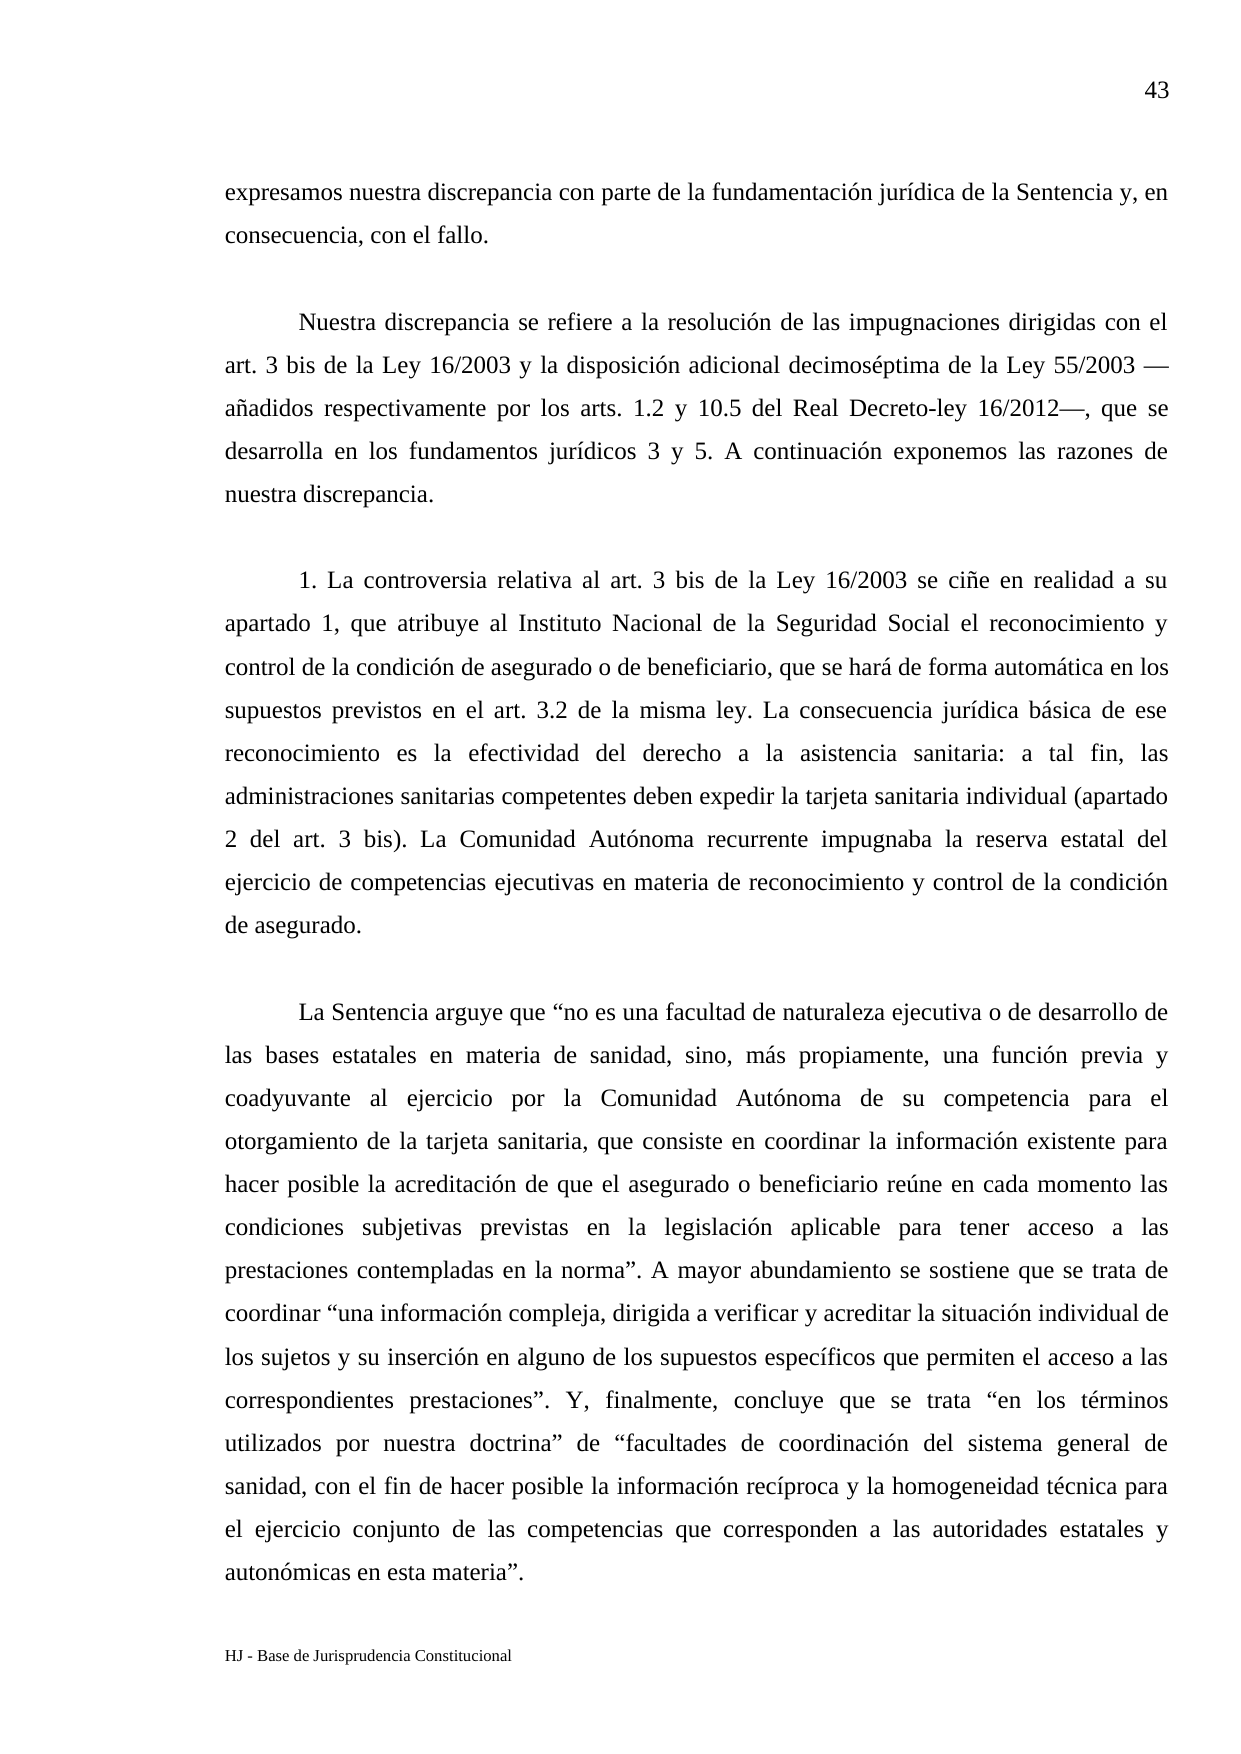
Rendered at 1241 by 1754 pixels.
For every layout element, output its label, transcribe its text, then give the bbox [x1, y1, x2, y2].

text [224, 177, 1169, 249]
text La Sentencia arguye que “no es una facultad de naturaleza ejecutiva o de desarrollo de las bases estatales en materia de sanidad, sino, más propiamente, una función previa y coadyuvante al ejercicio por la Comunidad Autónoma de su competencia para el otorgamiento de la tarjeta sanitaria, que consiste en coordinar la información existente para hacer posible la acreditación de que el asegurado o beneficiario reúne en cada momento las condiciones subjetivas previstas en la legislación aplicable para tener acceso a las prestaciones contempladas en la norma”. A mayor abundamiento se sostiene que se trata de coordinar “una información compleja, dirigida a verificar y acreditar la situación individual de los sujetos y su inserción en alguno de los supuestos específicos que permiten el acceso a las correspondientes prestaciones”. Y, finalmente, concluye que se trata “en los términos utilizados por nuestra doctrina” de “facultades de coordinación del sistema general de sanidad, con el fin de hacer posible la información recíproca y la homogeneidad técnica para el ejercicio conjunto de las competencias que corresponden a las autoridades estatales y autonómicas en esta materia”. [224, 997, 1169, 1586]
text Nuestra discrepancia se refiere a la resolución de las impugnaciones dirigidas con el art. 3 bis de la Ley 16/2003 y la disposición adicional decimoséptima de la Ley 55/2003 —añadidos respectivamente por los arts. 1.2 y 10.5 del Real Decreto-ley 16/2012—, que se desarrolla en los fundamentos jurídicos 3 y 5. A continuación exponemos las razones de nuestra discrepancia. [224, 307, 1169, 508]
text 1. La controversia relativa al art. 3 bis de la Ley 16/2003 se ciñe en realidad a su apartado 1, que atribuye al Instituto Nacional de la Seguridad Social el reconocimiento y control de la condición de asegurado o de beneficiario, que se hará de forma automática en los supuestos previstos en el art. 3.2 de la misma ley. La consecuencia jurídica básica de ese reconocimiento es la efectividad del derecho a la asistencia sanitaria: a tal fin, las administraciones sanitarias competentes deben expedir la tarjeta sanitaria individual (apartado 2 del art. 3 bis). La Comunidad Autónoma recurrente impugnaba la reserva estatal del ejercicio de competencias ejecutivas en materia de reconocimiento y control de la condición de asegurado. [224, 565, 1169, 939]
